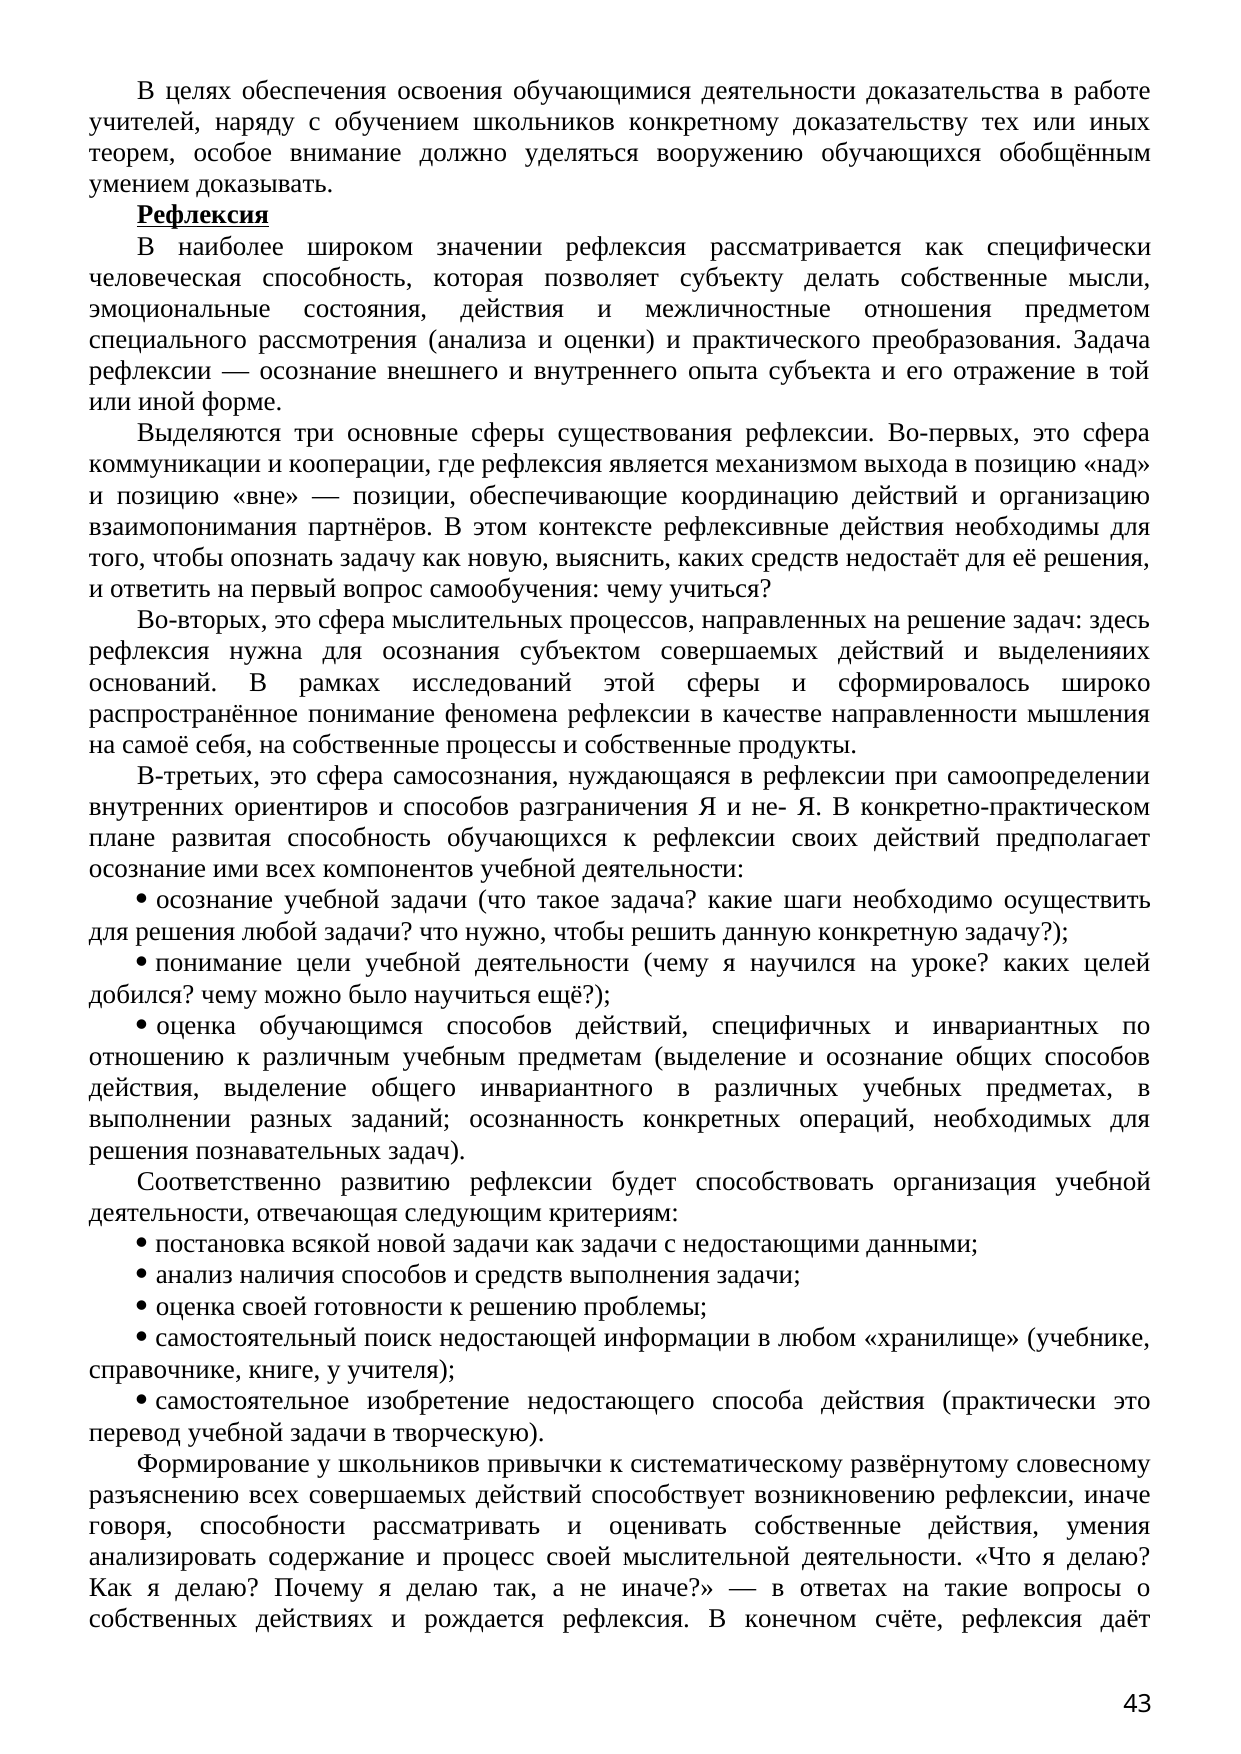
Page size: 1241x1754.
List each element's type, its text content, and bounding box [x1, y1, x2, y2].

list анализ наличия способов и средств выполнения задачи; [89, 1259, 1152, 1290]
list оценка обучающимся способов действий, специфичных и инвариантных по отношению к различным учебным предметам (выделение и осознание общих способов действия, выделение общего инвариантного в различных учебных предметах, в выполнении разных заданий; осознанность конкретных операций, необходимых для решения познавательных задач). [89, 1009, 1152, 1165]
list постановка всякой новой задачи как задачи с недостающими данными; [89, 1227, 1152, 1259]
text Во-вторых, это сфера мыслительных процессов, направленных на решение задач: здесь рефлексия нужна для осознания субъектом совершаемых действий и выделенияих оснований. В рамках исследований этой сферы и сформировалось широко распространённое понимание феномена рефлексии в качестве направленности мышления на самоё себя, на собственные процессы и собственные продукты. [89, 603, 1152, 759]
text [89, 1447, 1152, 1634]
text В целях обеспечения освоения обучающимися деятельности доказательства в работе учителей, наряду с обучением школьников конкретному доказательству тех или иных теорем, особое внимание должно уделяться вооружению обучающихся обобщённым умением доказывать. [89, 74, 1152, 198]
text Рефлексия [89, 198, 1152, 229]
text В-третьих, это сфера самосознания, нуждающаяся в рефлексии при самоопределении внутренних ориентиров и способов разграничения Я и не- Я. В конкретно-практическом плане развитая способность обучающихся к рефлексии своих действий предполагает осознание ими всех компонентов учебной деятельности: [89, 759, 1152, 884]
list осознание учебной задачи (что такое задача? какие шаги необходимо осуществить для решения любой задачи? что нужно, чтобы решить данную конкретную задачу?); [89, 884, 1152, 946]
text В наиболее широком значении рефлексия рассматривается как специфически человеческая способность, которая позволяет субъекту делать собственные мысли, эмоциональные состояния, действия и межличностные отношения предметом специального рассмотрения (анализа и оценки) и практического преобразования. Задача рефлексии — осознание внешнего и внутреннего опыта субъекта и его отражение в той или иной форме. [89, 229, 1152, 416]
text Выделяются три основные сферы существования рефлексии. Во-первых, это сфера коммуникации и кооперации, где рефлексия является механизмом выхода в позицию «над» и позицию «вне» — позиции, обеспечивающие координацию действий и организацию взаимопонимания партнёров. В этом контексте рефлексивные действия необходимы для того, чтобы опознать задачу как новую, выяснить, каких средств недостаёт для её решения, и ответить на первый вопрос самообучения: чему учиться? [89, 416, 1152, 603]
list понимание цели учебной деятельности (чему я научился на уроке? каких целей добился? чему можно было научиться ещё?); [89, 946, 1152, 1009]
list оценка своей готовности к решению проблемы; [89, 1290, 1152, 1322]
list самостоятельный поиск недостающей информации в любом «хранилище» (учебнике, справочнике, книге, у учителя); [89, 1322, 1152, 1384]
list самостоятельное изобретение недостающего способа действия (практически это перевод учебной задачи в творческую). [89, 1384, 1152, 1447]
text Соответственно развитию рефлексии будет способствовать организация учебной деятельности, отвечающая следующим критериям: [89, 1165, 1152, 1227]
